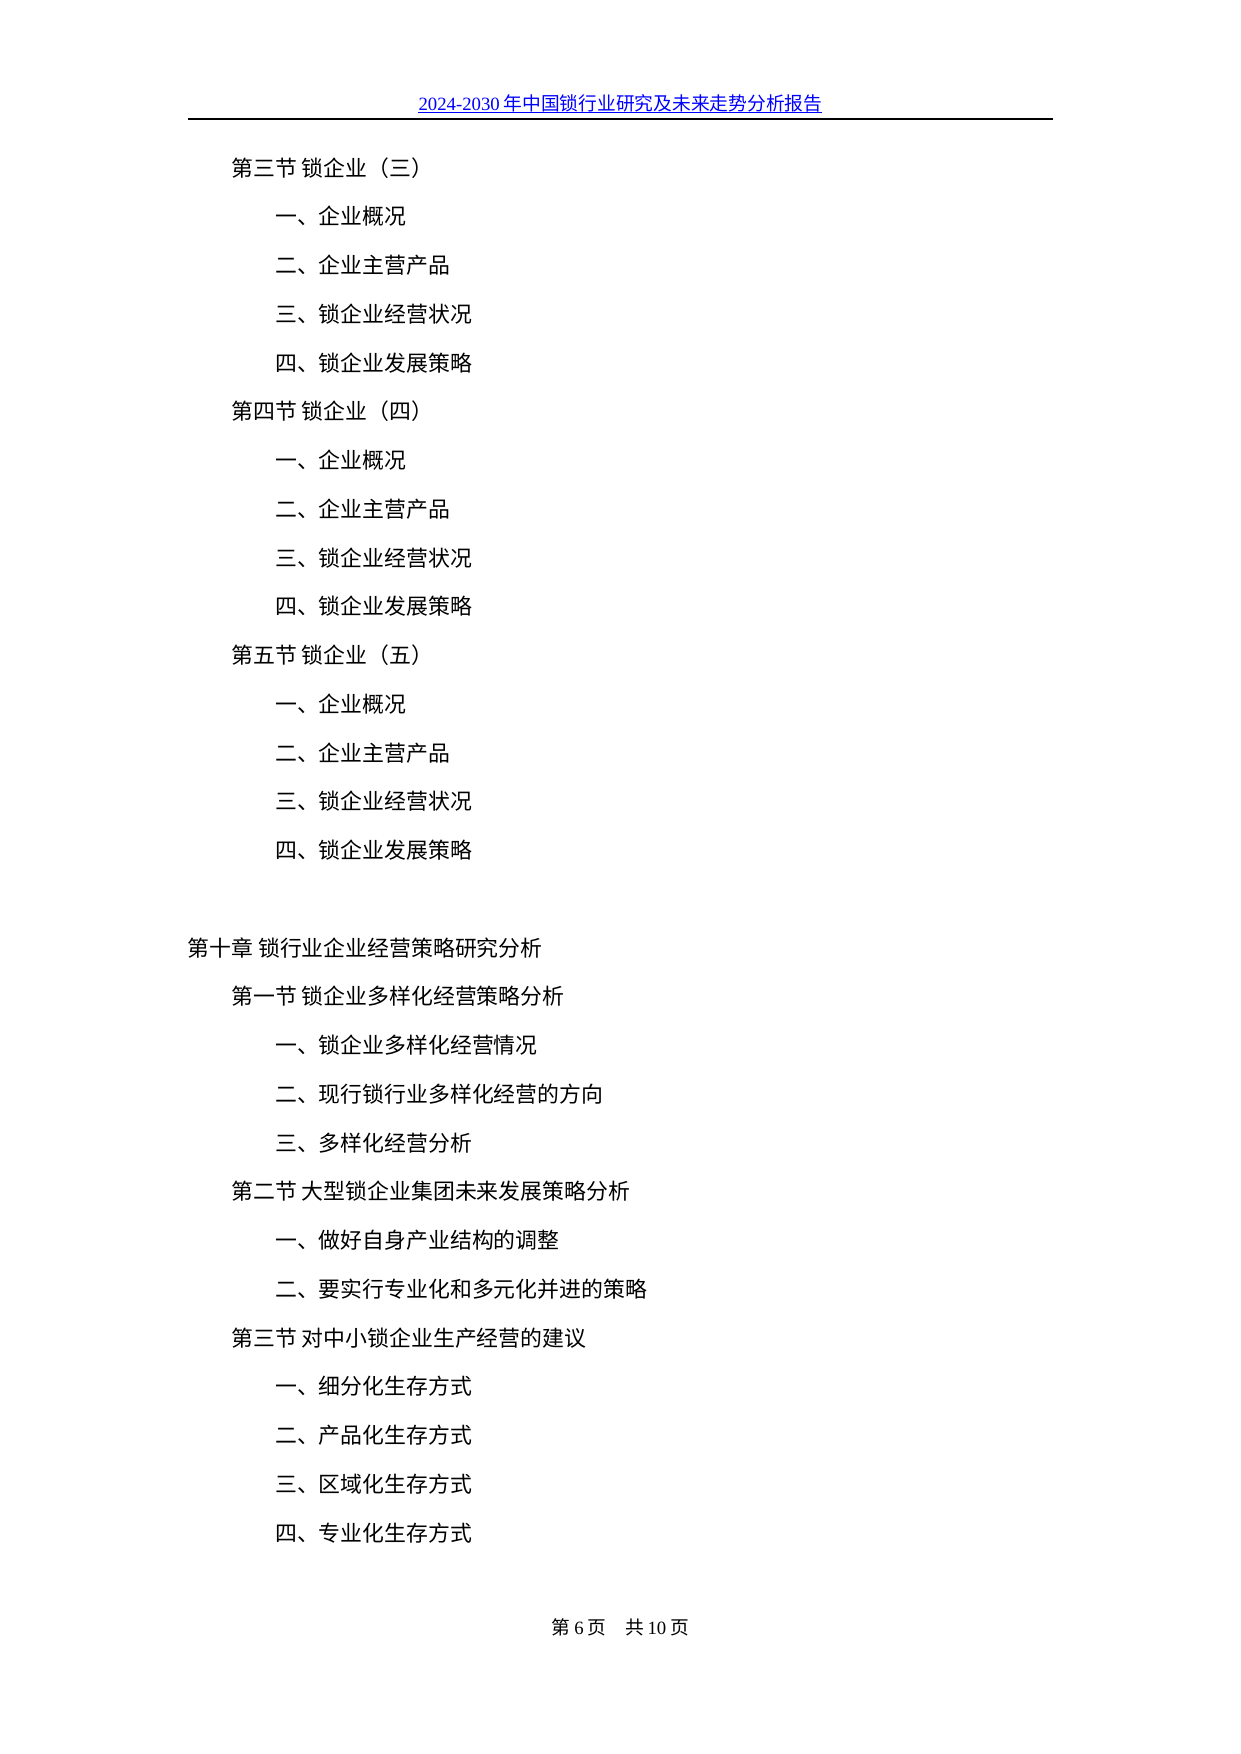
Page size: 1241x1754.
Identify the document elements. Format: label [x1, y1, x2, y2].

text [187, 150, 1053, 1548]
